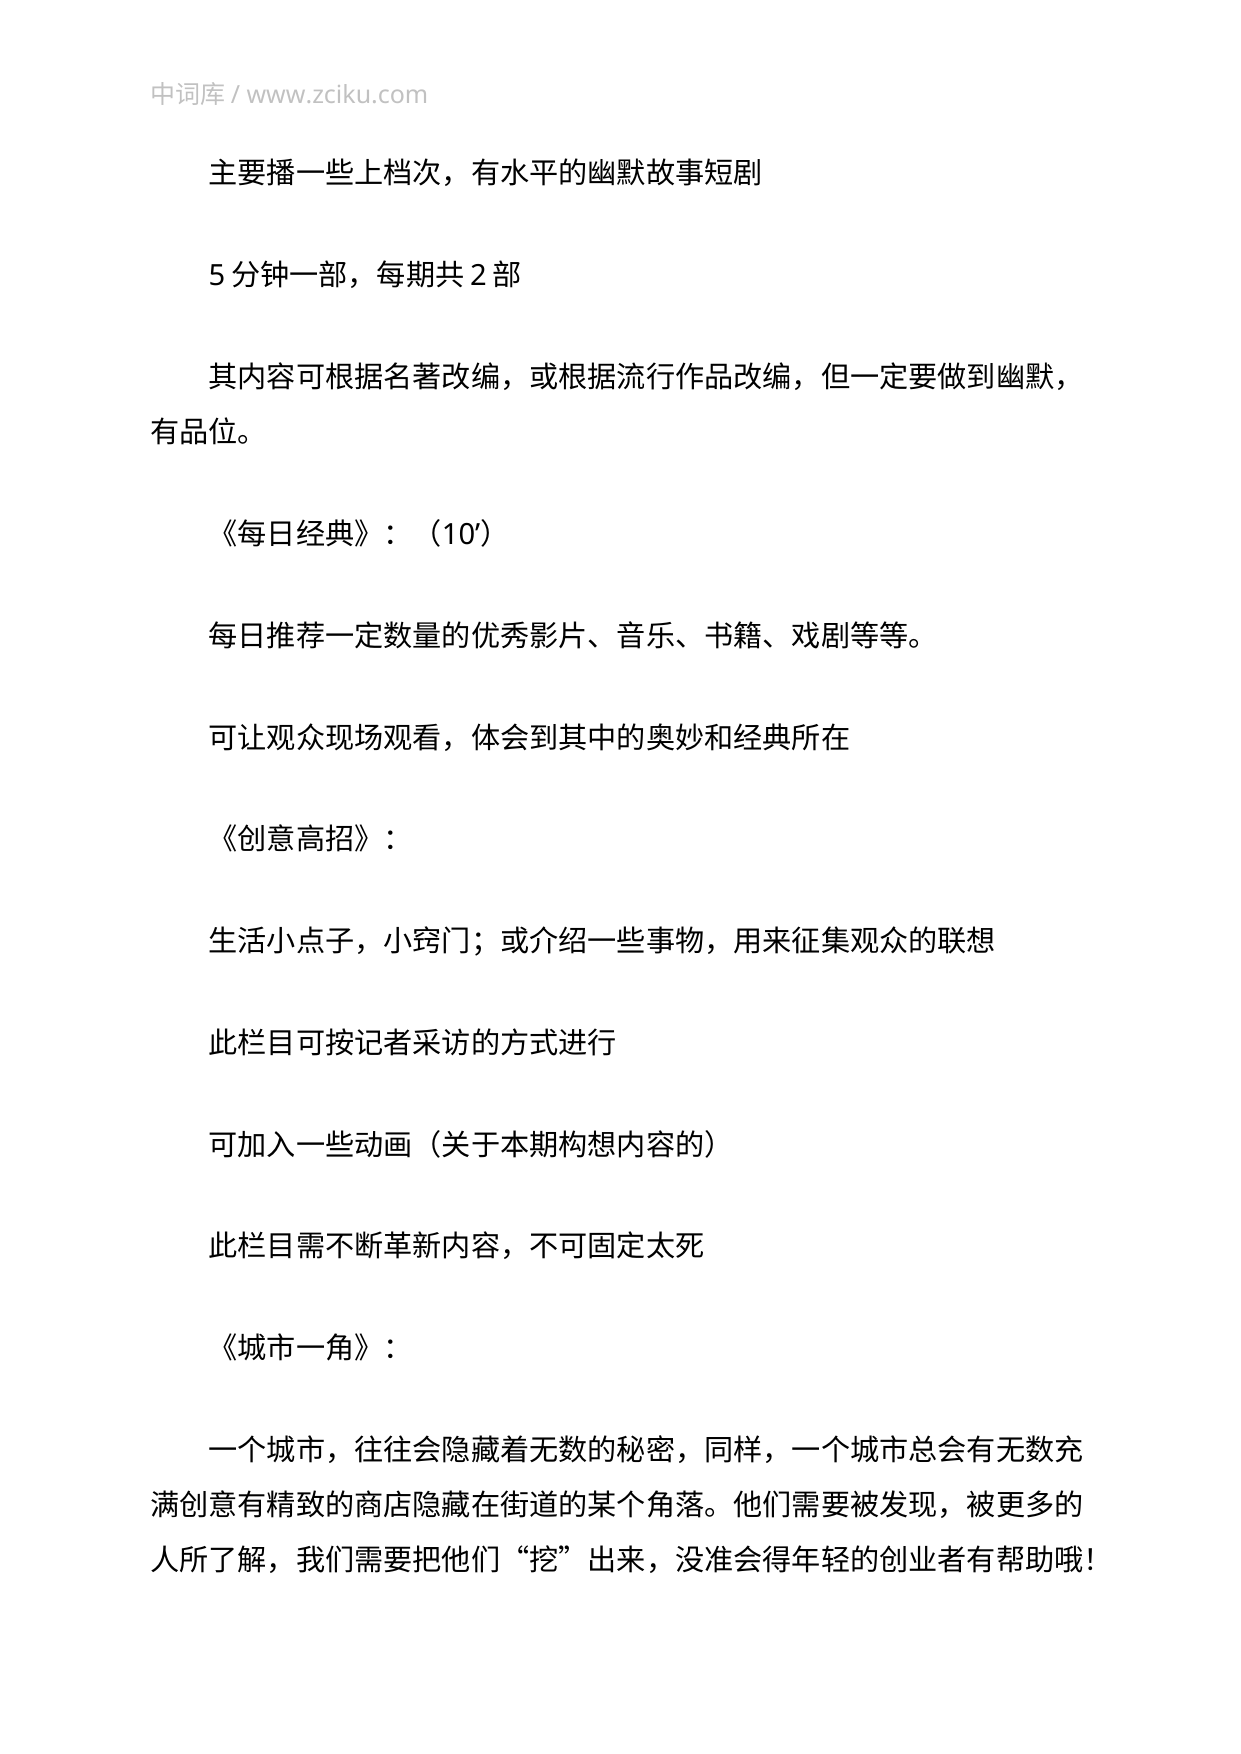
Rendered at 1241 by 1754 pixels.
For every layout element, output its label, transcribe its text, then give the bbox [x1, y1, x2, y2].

text 可加入一些动画（关于本期构想内容的） [150, 1121, 1090, 1163]
text 《城市一角》： [150, 1325, 1090, 1367]
text 5分钟一部，每期共2部 [150, 252, 1090, 294]
text 《每日经典》：（10’） [150, 510, 1090, 553]
text 《创意高招》： [150, 816, 1090, 858]
text 主要播一些上档次，有水平的幽默故事短剧 [150, 150, 1090, 192]
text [150, 1427, 1090, 1579]
text 其内容可根据名著改编，或根据流行作品改编，但一定要做到幽默，有品位。 [150, 354, 1090, 451]
text 此栏目可按记者采访的方式进行 [150, 1019, 1090, 1062]
text 生活小点子，小窍门；或介绍一些事物，用来征集观众的联想 [150, 918, 1090, 960]
text 此栏目需不断革新内容，不可固定太死 [150, 1223, 1090, 1265]
text 每日推荐一定数量的优秀影片、音乐、书籍、戏剧等等。 [150, 612, 1090, 655]
text 可让观众现场观看，体会到其中的奥妙和经典所在 [150, 714, 1090, 756]
